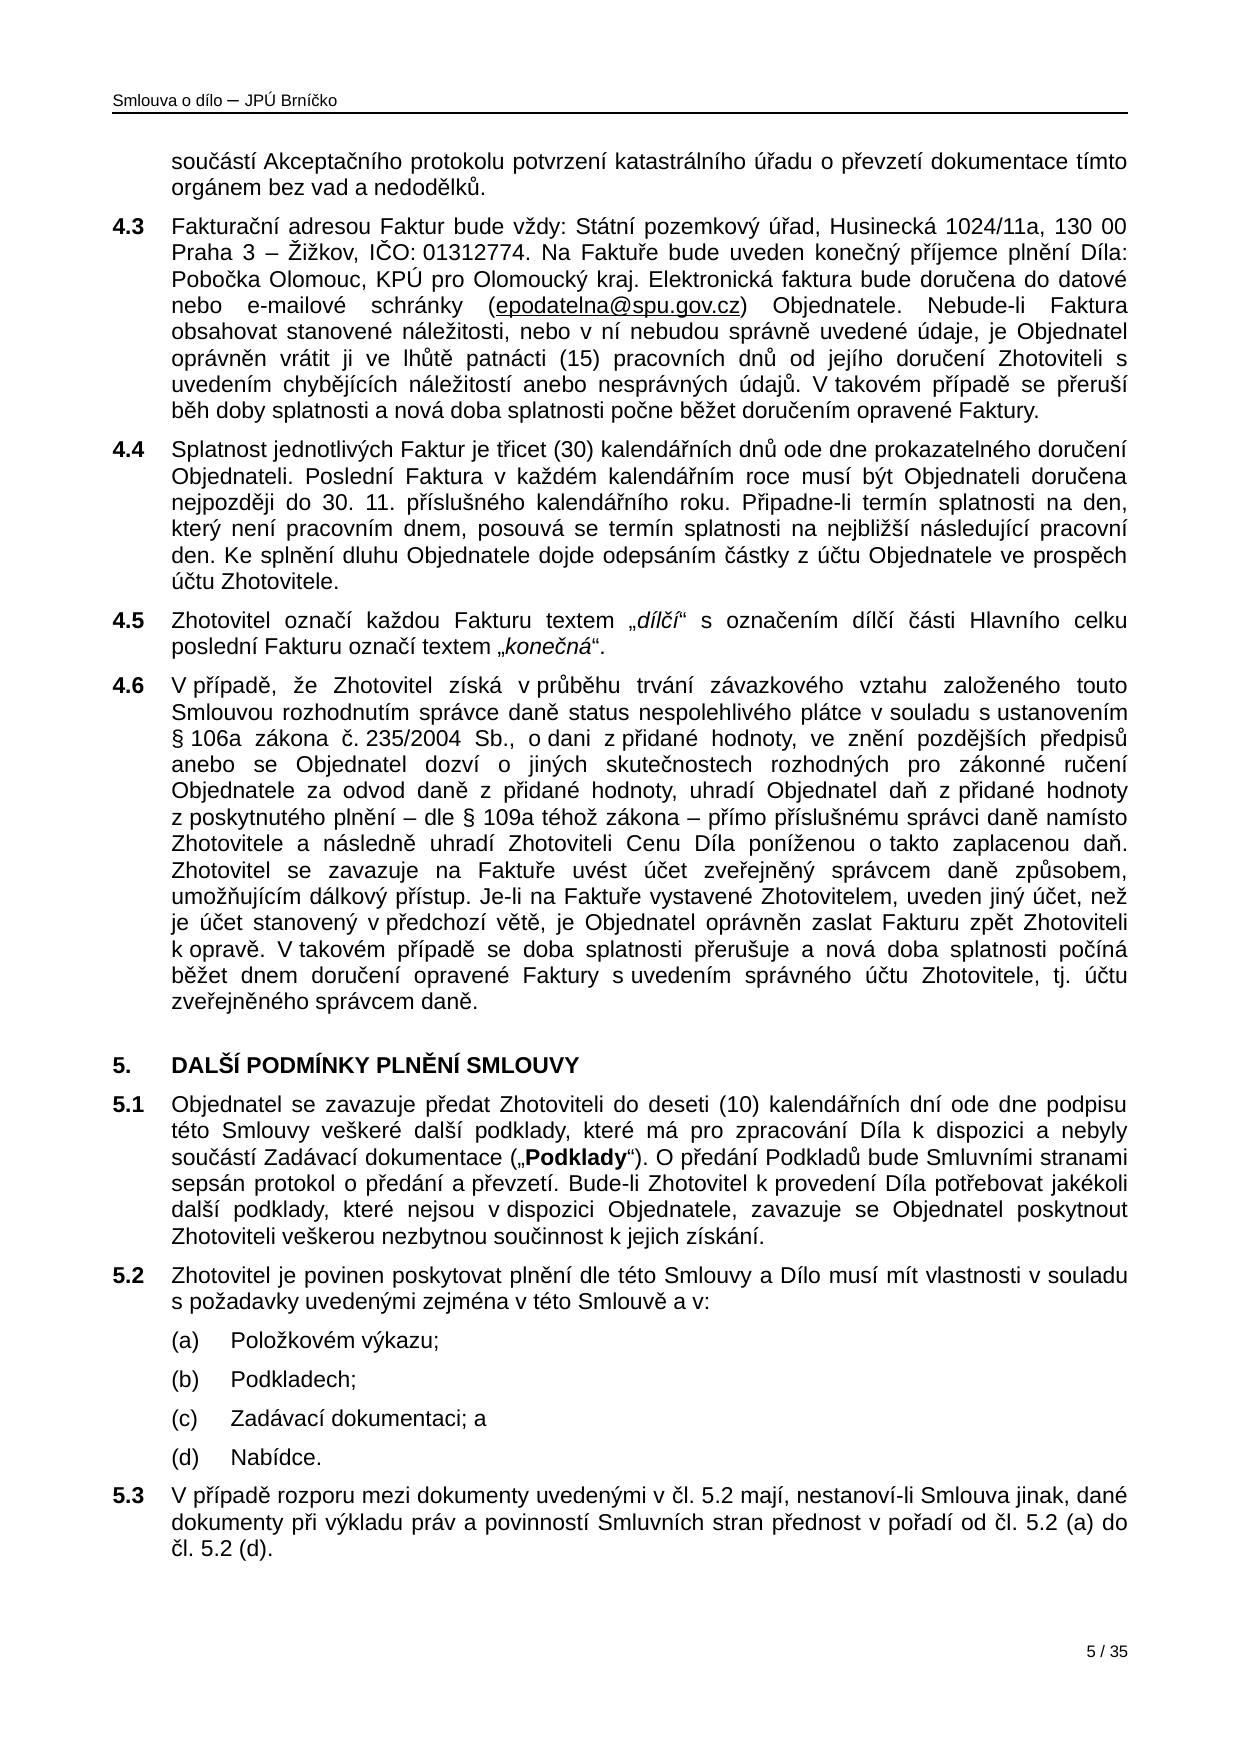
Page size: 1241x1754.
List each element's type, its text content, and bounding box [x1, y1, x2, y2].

list Zadávací dokumentaci; a [171, 1404, 1128, 1431]
text Zhotovitel je povinen poskytovat plnění dle této Smlouvy a Dílo musí mít vlastnosti v souladu s požadavky uvedenými zejména v této Smlouvě a v: [112, 1262, 1128, 1314]
text Další podmínky Plnění smlouvy [112, 1052, 1128, 1078]
text V případě, že Zhotovitel získá v průběhu trvání závazkového vztahu založeného touto Smlouvou rozhodnutím správce daně status nespolehlivého plátce v souladu s ustanovením § 106a zákona č. 235/2004 Sb., o dani z přidané hodnoty, ve znění pozdějších předpisů anebo se Objednatel dozví o jiných skutečnostech rozhodných pro zákonné ručení Objednatele za odvod daně z přidané hodnoty, uhradí Objednatel daň z přidané hodnoty z poskytnutého plnění – dle § 109a téhož zákona – přímo příslušnému správci daně namísto Zhotovitele a následně uhradí Zhotoviteli Cenu Díla poníženou o takto zaplacenou daň. Zhotovitel se zavazuje na Faktuře uvést účet zveřejněný správcem daně způsobem, umožňujícím dálkový přístup. Je-li na Faktuře vystavené Zhotovitelem, uveden jiný účet, než je účet stanovený v předchozí větě, je Objednatel oprávněn zaslat Fakturu zpět Zhotoviteli k opravě. V takovém případě se doba splatnosti přerušuje a nová doba splatnosti počíná běžet dnem doručení opravené Faktury s uvedením správného účtu Zhotovitele, tj. účtu zveřejněného správcem daně. [112, 672, 1128, 1015]
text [112, 148, 1128, 200]
list Nabídce. [171, 1443, 1128, 1470]
text Objednatel se zavazuje předat Zhotoviteli do deseti (10) kalendářních dní ode dne podpisu této Smlouvy veškeré další podklady, které má pro zpracování Díla k dispozici a nebyly součástí Zadávací dokumentace („Podklady“). O předání Podkladů bude Smluvními stranami sepsán protokol o předání a převzetí. Bude-li Zhotovitel k provedení Díla potřebovat jakékoli další podklady, které nejsou v dispozici Objednatele, zavazuje se Objednatel poskytnout Zhotoviteli veškerou nezbytnou součinnost k jejich získání. [112, 1091, 1128, 1249]
text V případě rozporu mezi dokumenty uvedenými v čl. 5.2 mají, nestanoví-li Smlouva jinak, dané dokumenty při výkladu práv a povinností Smluvních stran přednost v pořadí od čl. 5.2 (a) do čl. 5.2 (d). [112, 1482, 1128, 1561]
text Fakturační adresou Faktur bude vždy: Státní pozemkový úřad, Husinecká 1024/11a, 130 00 Praha 3 – Žižkov, IČO: 01312774. Na Faktuře bude uveden konečný příjemce plnění Díla: Pobočka Olomouc, KPÚ pro Olomoucký kraj. Elektronická faktura bude doručena do datové nebo e-mailové schránky (epodatelna@spu.gov.cz) Objednatele. Nebude-li Faktura obsahovat stanovené náležitosti, nebo v ní nebudou správně uvedené údaje, je Objednatel oprávněn vrátit ji ve lhůtě patnácti (15) pracovních dnů od jejího doručení Zhotoviteli s uvedením chybějících náležitostí anebo nesprávných údajů. V takovém případě se přeruší běh doby splatnosti a nová doba splatnosti počne běžet doručením opravené Faktury. [112, 213, 1128, 424]
list Podkladech; [171, 1366, 1128, 1392]
list Položkovém výkazu; [171, 1327, 1128, 1353]
text Splatnost jednotlivých Faktur je třicet (30) kalendářních dnů ode dne prokazatelného doručení Objednateli. Poslední Faktura v každém kalendářním roce musí být Objednateli doručena nejpozději do 30. 11. příslušného kalendářního roku. Připadne-li termín splatnosti na den, který není pracovním dnem, posouvá se termín splatnosti na nejbližší následující pracovní den. Ke splnění dluhu Objednatele dojde odepsáním částky z účtu Objednatele ve prospěch účtu Zhotovitele. [112, 436, 1128, 594]
text Zhotovitel označí každou Fakturu textem „dílčí“ s označením dílčí části Hlavního celku poslední Fakturu označí textem „konečná“. [112, 607, 1128, 659]
